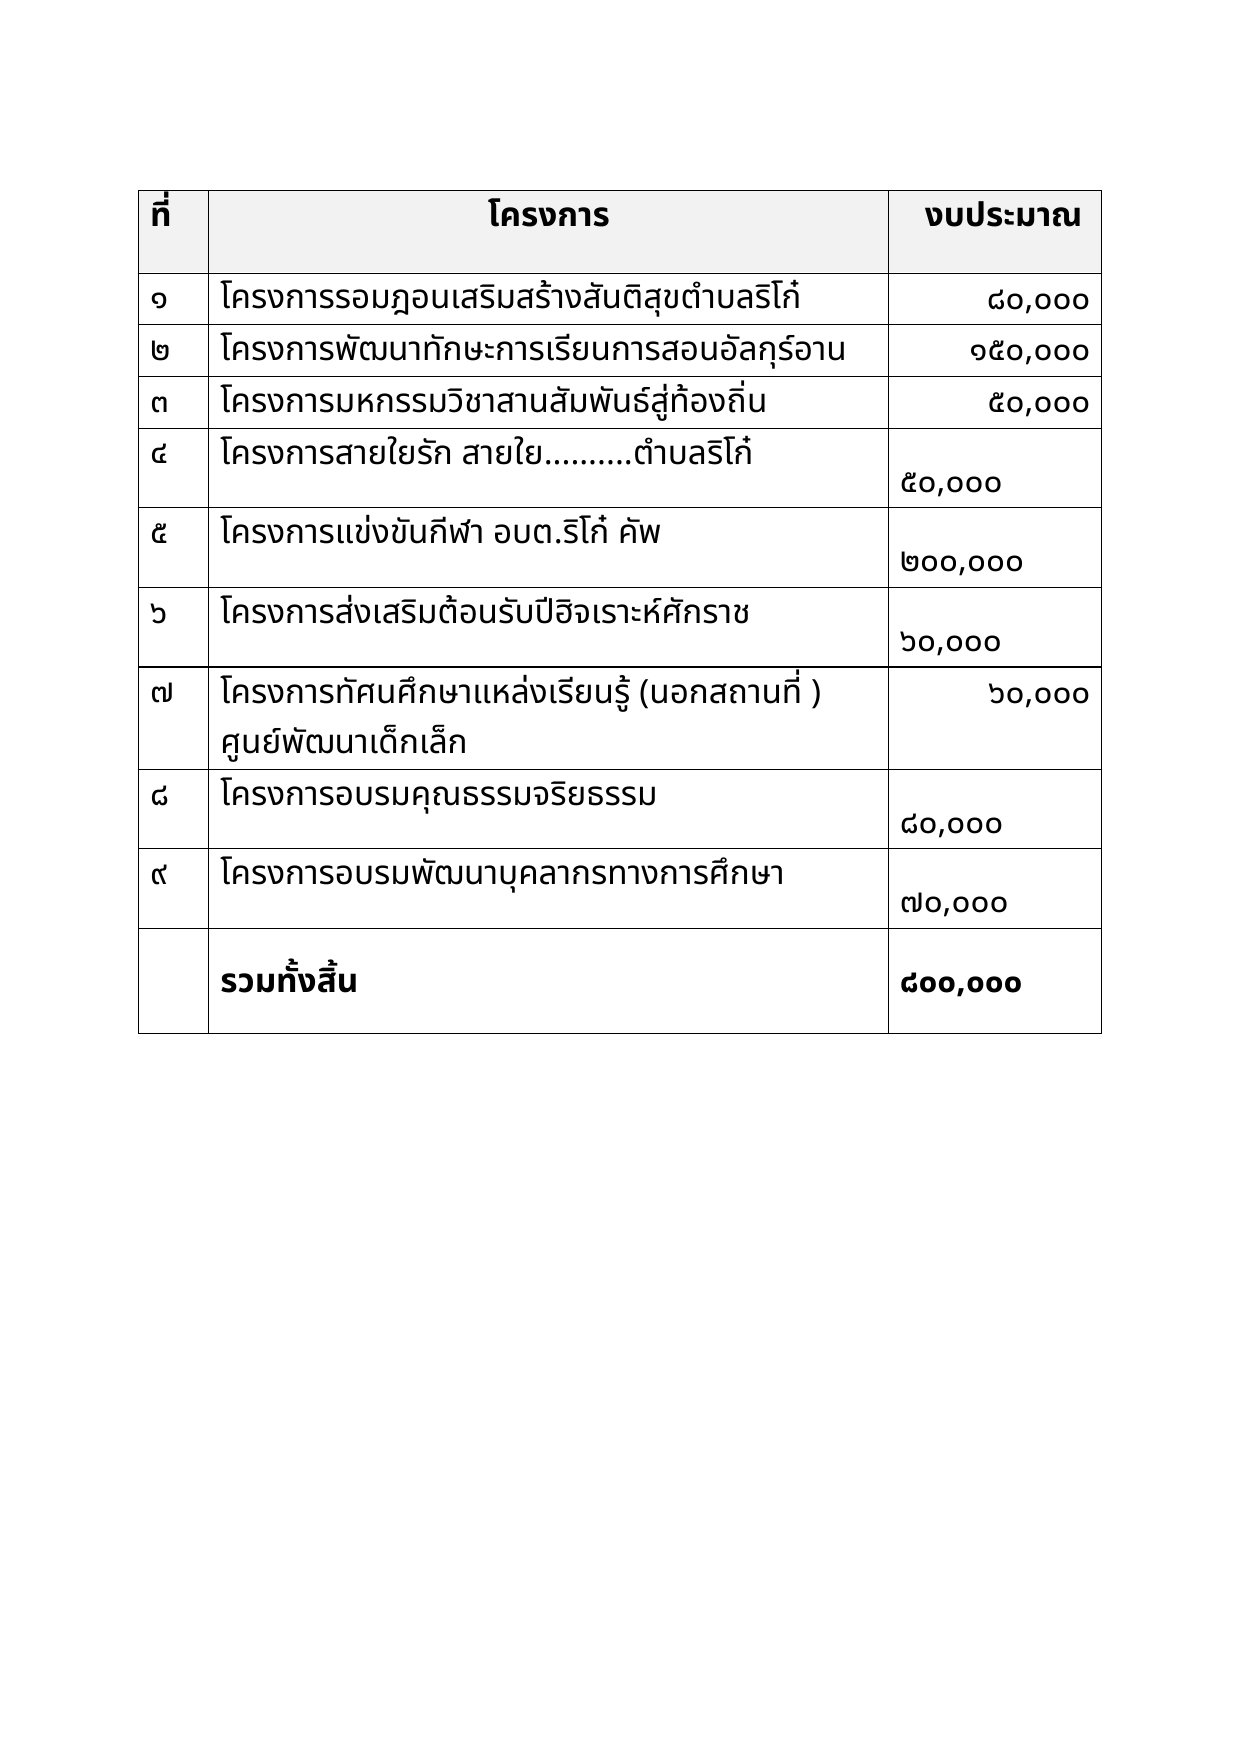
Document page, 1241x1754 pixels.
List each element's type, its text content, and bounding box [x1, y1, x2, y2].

table_header งบประมาณ [889, 191, 1101, 272]
table_cell โครงการอบรมคุณธรรมจริยธรรม [209, 770, 888, 848]
table_header โครงการ [209, 191, 888, 272]
table_cell ๕ [139, 508, 208, 587]
table_cell โครงการส่งเสริมต้อนรับปีฮิจเราะห์ศักราช [209, 588, 888, 666]
table_cell ๙ [139, 849, 208, 928]
table_cell ๖๐,๐๐๐ [889, 588, 1101, 666]
table_cell ๘๐,๐๐๐ [889, 770, 1101, 848]
table_cell ๗ [139, 668, 208, 768]
table_cell ๘ [139, 770, 208, 848]
table_cell รวมทั้งสิ้น [209, 929, 888, 1033]
table_cell โครงการอบรมพัฒนาบุคลากรทางการศึกษา [209, 849, 888, 928]
table_cell โครงการรอมฎอนเสริมสร้างสันติสุขตำบลริโก๋ [209, 274, 888, 324]
table_cell [139, 929, 208, 1033]
table_cell ๗๐,๐๐๐ [889, 849, 1101, 928]
table_cell ๕๐,๐๐๐ [889, 377, 1101, 427]
table_cell ๒๐๐,๐๐๐ [889, 508, 1101, 587]
table_cell ๕๐,๐๐๐ [889, 429, 1101, 507]
table_cell โครงการพัฒนาทักษะการเรียนการสอนอัลกุร์อาน [209, 325, 888, 376]
table_cell ๘๐๐,๐๐๐ [889, 929, 1101, 1033]
table_cell ๒ [139, 325, 208, 376]
table_cell โครงการสายใยรัก สายใย..........ตำบลริโก๋ [209, 429, 888, 507]
table_cell โครงการมหกรรมวิชาสานสัมพันธ์สู่ท้องถิ่น [209, 377, 888, 427]
table_cell ๔ [139, 429, 208, 507]
table_cell ๖๐,๐๐๐ [889, 668, 1101, 768]
table_cell โครงการทัศนศึกษาแหล่งเรียนรู้ (นอกสถานที่ ) ศูนย์พัฒนาเด็กเล็ก [209, 668, 888, 768]
table_cell โครงการแข่งขันกีฬา อบต.ริโก๋ คัพ [209, 508, 888, 587]
table_cell ๑ [139, 274, 208, 324]
table_cell ๓ [139, 377, 208, 427]
table_cell ๑๕๐,๐๐๐ [889, 325, 1101, 376]
table_cell ๖ [139, 588, 208, 666]
table_header ที่ [139, 191, 208, 272]
table_cell ๘๐,๐๐๐ [889, 274, 1101, 324]
